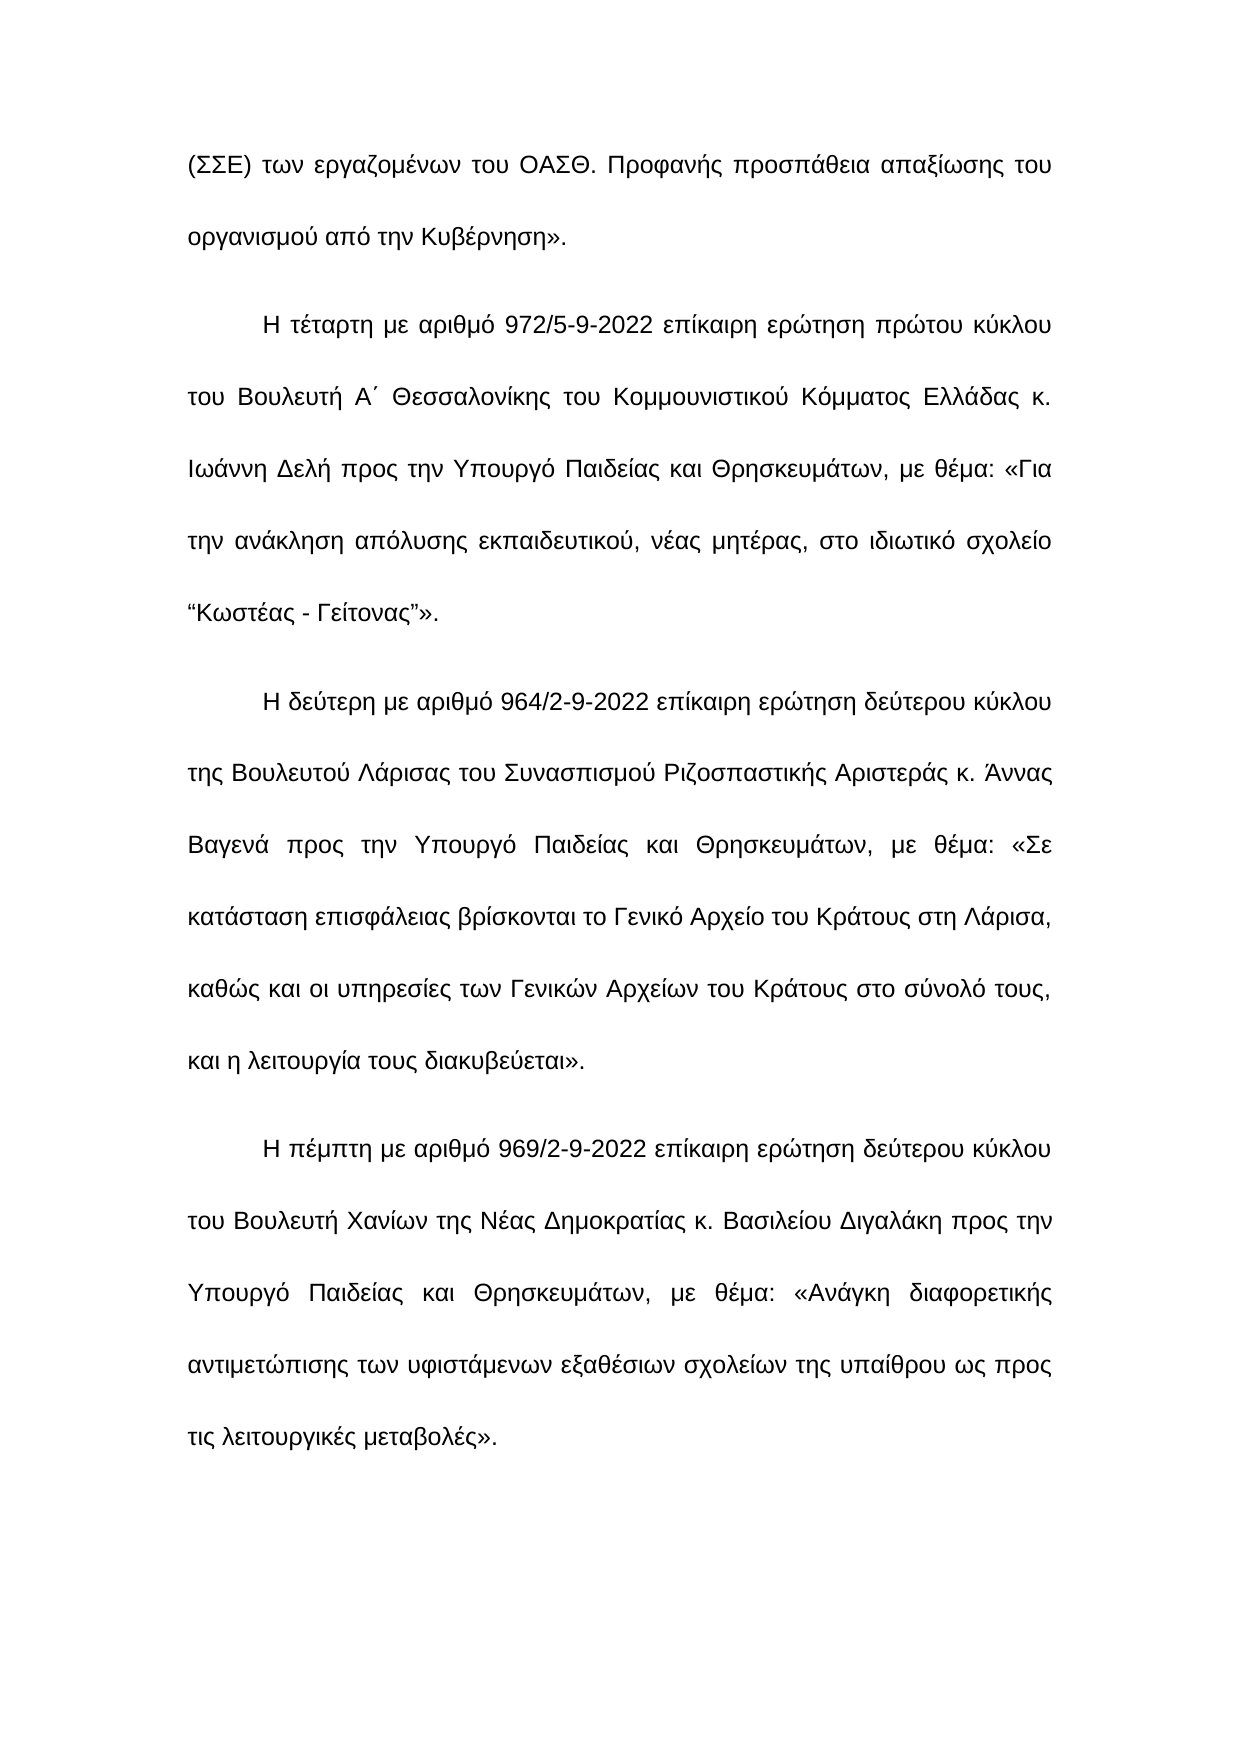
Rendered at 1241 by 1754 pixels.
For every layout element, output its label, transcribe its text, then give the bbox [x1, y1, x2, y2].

text Η τέταρτη με αριθμό 972/5-9-2022 επίκαιρη ερώτηση πρώτου κύκλου του Βουλευτή Α΄ Θεσσαλονίκης του Κομμουνιστικού Κόμματος Ελλάδας κ. Ιωάννη Δελή προς την Υπουργό Παιδείας και Θρησκευμάτων, με θέμα: «Για την ανάκληση απόλυσης εκπαιδευτικού, νέας μητέρας, στο ιδιωτικό σχολείο “Κωστέας - Γείτονας”». [187, 394, 1053, 536]
text Η πέμπτη με αριθμό 969/2-9-2022 επίκαιρη ερώτηση δεύτερου κύκλου του Βουλευτή Χανίων της Νέας Δημοκρατίας κ. Βασιλείου Διγαλάκη προς την Υπουργό Παιδείας και Θρησκευμάτων, με θέμα: «Ανάγκη διαφορετικής αντιμετώπισης των υφιστάμενων εξαθέσιων σχολείων της υπαίθρου ως προς τις λειτουργικές μεταβολές». [187, 1134, 1053, 1451]
text Η τέταρτη με αριθμό 972/5-9-2022 επίκαιρη ερώτηση πρώτου κύκλου του Βουλευτή Α΄ Θεσσαλονίκης του Κομμουνιστικού Κόμματος Ελλάδας κ. Ιωάννη Δελή προς την Υπουργό Παιδείας και Θρησκευμάτων, με θέμα: «Για την ανάκληση απόλυσης εκπαιδευτικού, νέας μητέρας, στο ιδιωτικό σχολείο “Κωστέας - Γείτονας”». [187, 538, 1053, 627]
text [187, 150, 1053, 251]
text Η τέταρτη με αριθμό 972/5-9-2022 επίκαιρη ερώτηση πρώτου κύκλου του Βουλευτή Α΄ Θεσσαλονίκης του Κομμουνιστικού Κόμματος Ελλάδας κ. Ιωάννη Δελή προς την Υπουργό Παιδείας και Θρησκευμάτων, με θέμα: «Για την ανάκληση απόλυσης εκπαιδευτικού, νέας μητέρας, στο ιδιωτικό σχολείο “Κωστέας - Γείτονας”». [187, 310, 1053, 392]
text Η δεύτερη με αριθμό 964/2-9-2022 επίκαιρη ερώτηση δεύτερου κύκλου της Βουλευτού Λάρισας του Συνασπισμού Ριζοσπαστικής Αριστεράς κ. Άννας Βαγενά προς την Υπουργό Παιδείας και Θρησκευμάτων, με θέμα: «Σε κατάσταση επισφάλειας βρίσκονται το Γενικό Αρχείο του Κράτους στη Λάρισα, καθώς και οι υπηρεσίες των Γενικών Αρχείων του Κράτους στο σύνολό τους, και η λειτουργία τους διακυβεύεται». [187, 686, 1053, 1074]
